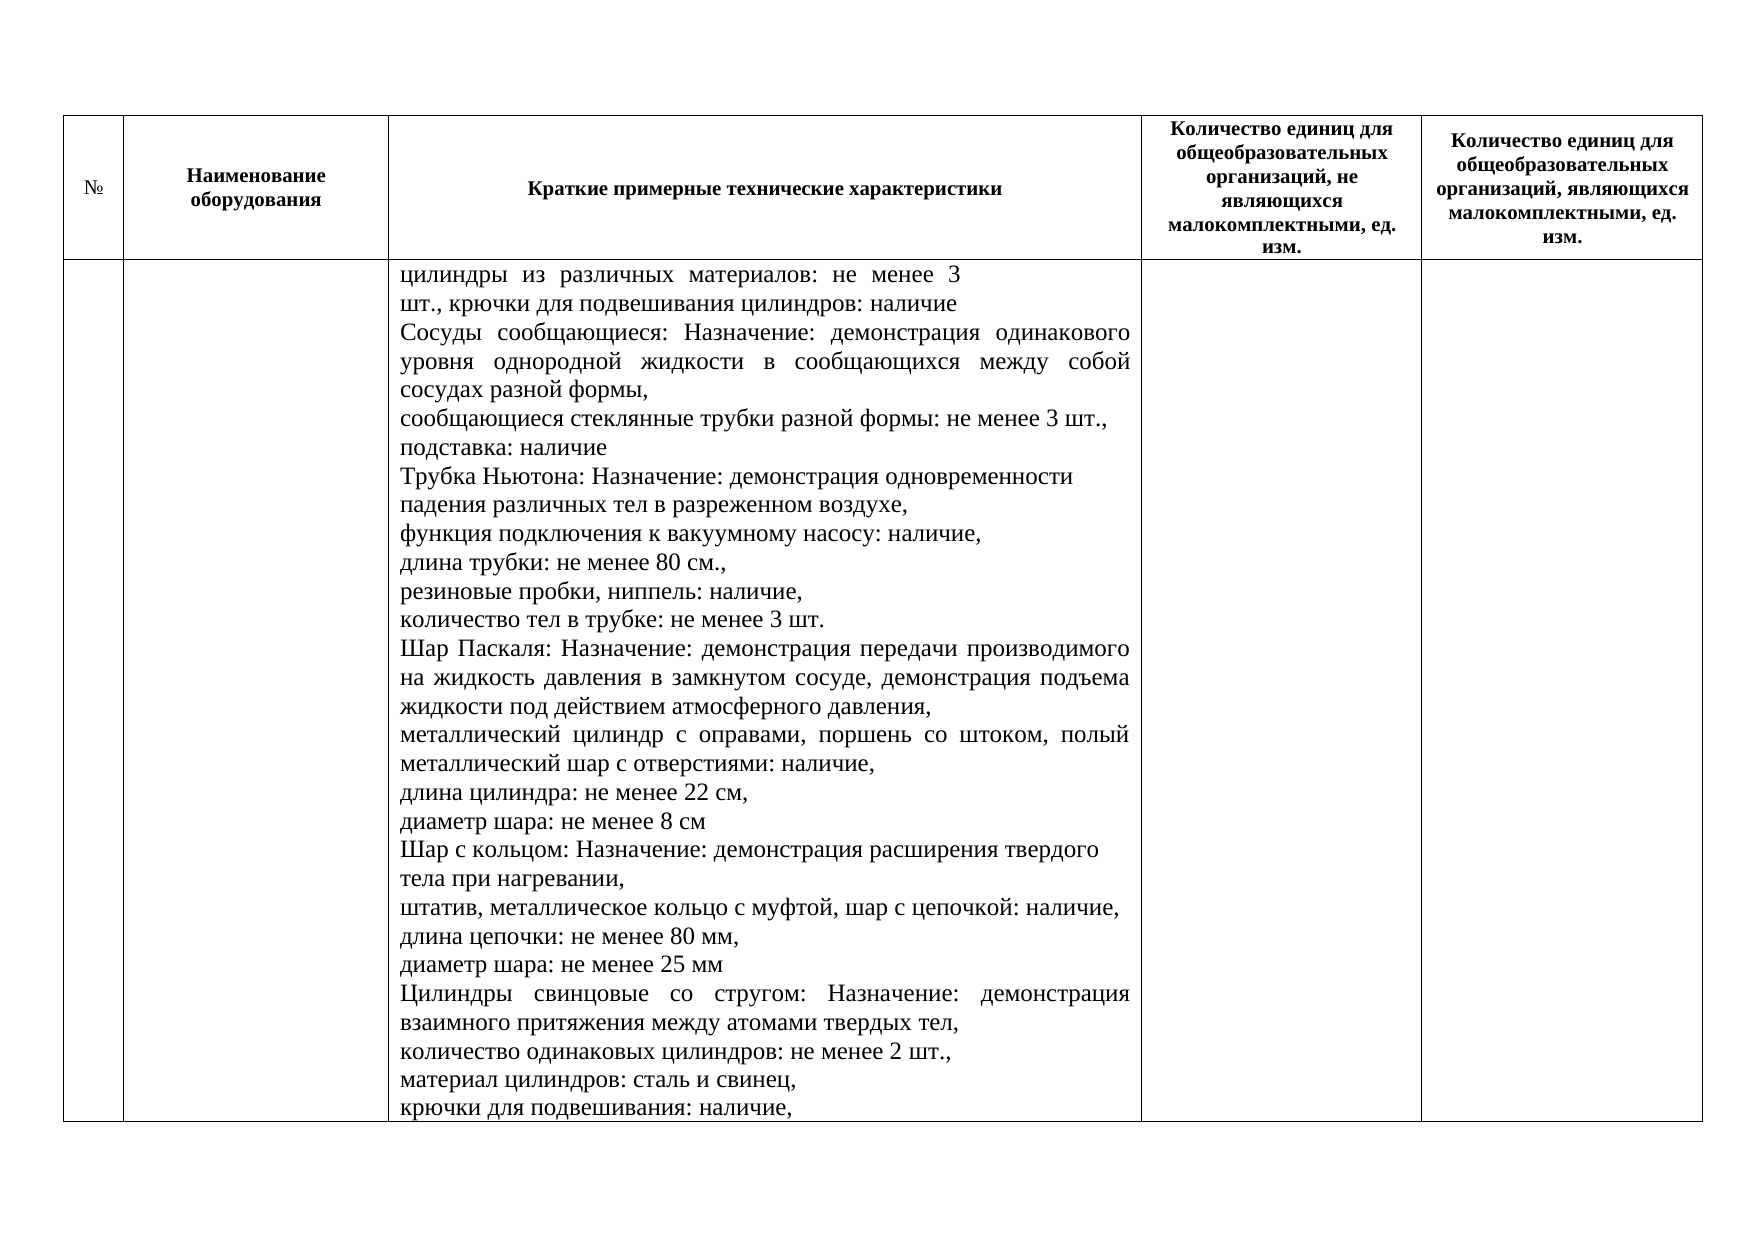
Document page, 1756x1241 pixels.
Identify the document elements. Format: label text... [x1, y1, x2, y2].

table_header № [64, 116, 123, 258]
table_cell [124, 260, 388, 1121]
table_header Наименование оборудования [124, 116, 388, 258]
table_header Краткие примерные технические характеристики [389, 116, 1141, 258]
table_header Количество единиц для общеобразовательных организаций, являющихся малокомплектными, ед. изм. [1422, 116, 1702, 258]
table_cell [1422, 260, 1702, 1121]
table_cell [1142, 260, 1421, 1121]
table_cell цилиндры из различных материалов: не менее 3 шт., крючки для подвешивания цилиндров: наличие Сосуды сообщающиеся: Назначение: демонстрация одинакового уровня однородной жидкости в сообщающихся между собой сосудах разной формы, сообщающиеся стеклянные трубки разной формы: не менее 3 шт., подставка: наличие Трубка Ньютона: Назначение: демонстрация одновременности падения различных тел в разреженном воздухе, функция подключения к вакуумному насосу: наличие, длина трубки: не менее 80 см., резиновые пробки, ниппель: наличие, количество тел в трубке: не менее 3 шт. Шар Паскаля: Назначение: демонстрация передачи производимого на жидкость давления в замкнутом сосуде, демонстрация подъема жидкости под действием атмосферного давления, металлический цилиндр с оправами, поршень со штоком, полый металлический шар с отверстиями: наличие, длина цилиндра: не менее 22 см, диаметр шара: не менее 8 см Шар с кольцом: Назначение: демонстрация расширения твердого тела при нагревании, штатив, металлическое кольцо с муфтой, шар с цепочкой: наличие, длина цепочки: не менее 80 мм, диаметр шара: не менее 25 мм Цилиндры свинцовые со стругом: Назначение: демонстрация взаимного притяжения между атомами твердых тел, количество одинаковых цилиндров: не менее 2 шт., материал цилиндров: сталь и свинец, крючки для подвешивания: наличие, [389, 260, 1141, 1121]
table_header Количество единиц для общеобразовательных организаций, не являющихся малокомплектными, ед. изм. [1142, 116, 1421, 258]
table_cell [64, 260, 123, 1121]
